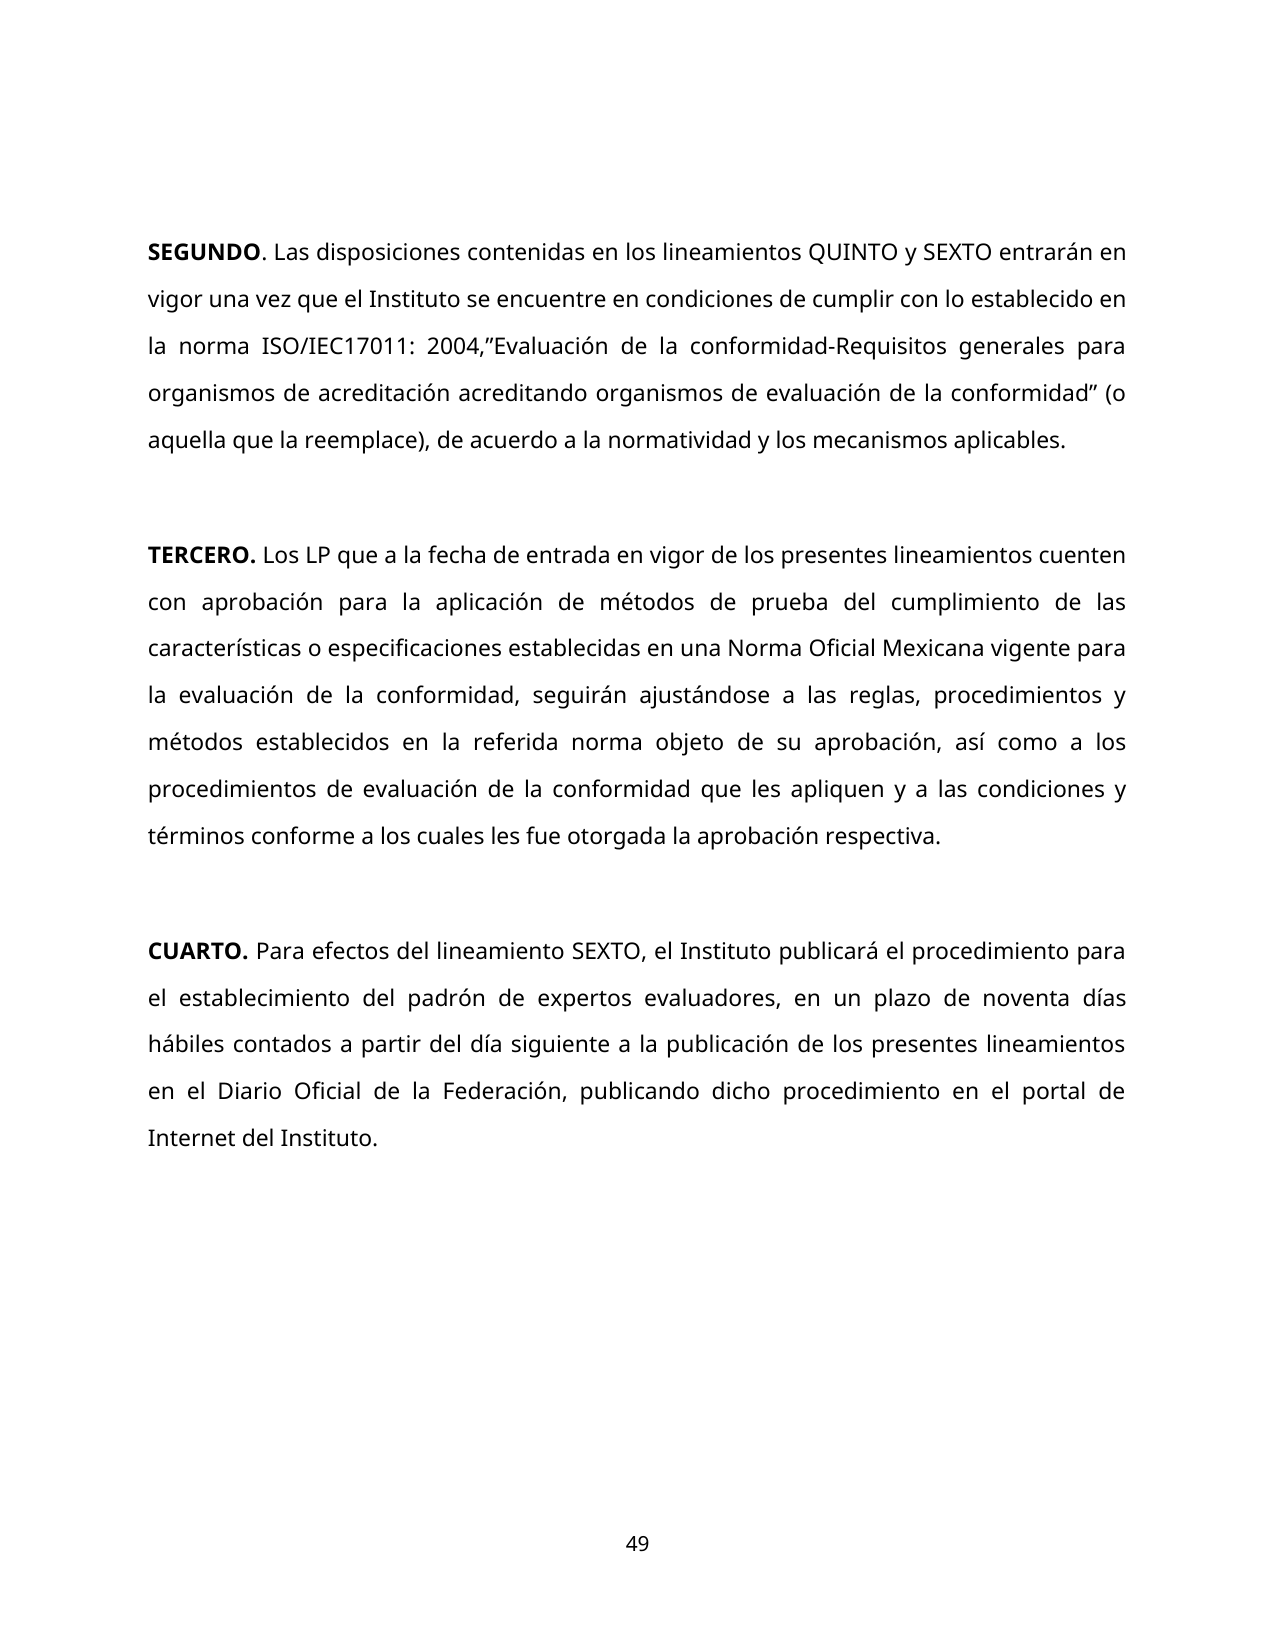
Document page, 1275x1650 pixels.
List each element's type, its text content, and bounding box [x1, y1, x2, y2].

text TERCERO. Los LP que a la fecha de entrada en vigor de los presentes lineamientos cuenten con aprobación para la aplicación de métodos de prueba del cumplimiento de las características o especificaciones establecidas en una Norma Oficial Mexicana vigente para la evaluación de la conformidad, seguirán ajustándose a las reglas, procedimientos y métodos establecidos en la referida norma objeto de su aprobación, así como a los procedimientos de evaluación de la conformidad que les apliquen y a las condiciones y términos conforme a los cuales les fue otorgada la aprobación respectiva. [148, 539, 1127, 851]
text SEGUNDO. Las disposiciones contenidas en los lineamientos QUINTO y SEXTO entrarán en vigor una vez que el Instituto se encuentre en condiciones de cumplir con lo establecido en la norma ISO/IEC17011: 2004,”Evaluación de la conformidad-Requisitos generales para organismos de acreditación acreditando organismos de evaluación de la conformidad” (o aquella que la reemplace), de acuerdo a la normatividad y los mecanismos aplicables. [148, 236, 1127, 455]
text CUARTO. Para efectos del lineamiento SEXTO, el Instituto publicará el procedimiento para el establecimiento del padrón de expertos evaluadores, en un plazo de noventa días hábiles contados a partir del día siguiente a la publicación de los presentes lineamientos en el Diario Oficial de la Federación, publicando dicho procedimiento en el portal de Internet del Instituto. [148, 935, 1127, 1153]
